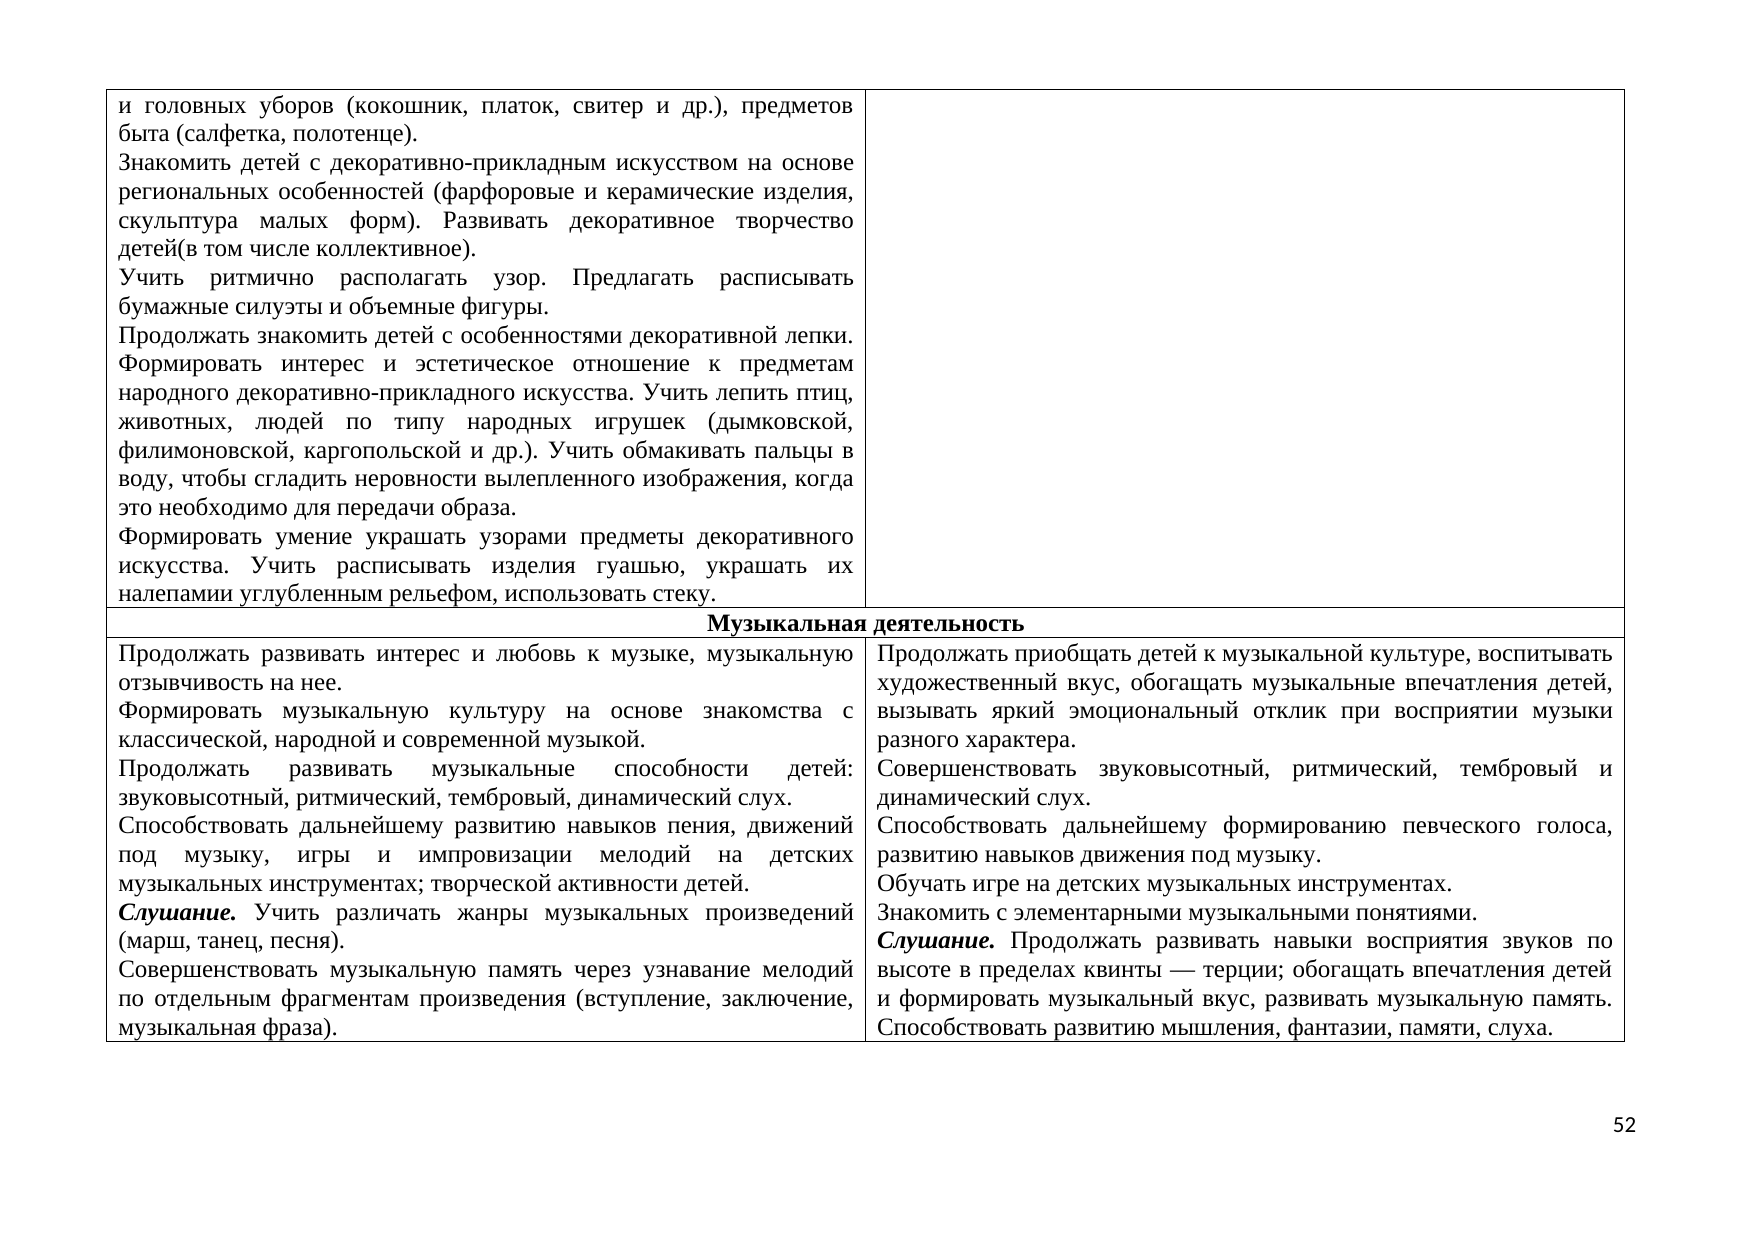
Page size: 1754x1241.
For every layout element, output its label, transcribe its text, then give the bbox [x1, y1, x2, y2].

table_cell Музыкальная деятельность [107, 608, 1624, 637]
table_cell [107, 90, 865, 607]
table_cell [107, 638, 865, 1041]
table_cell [866, 90, 1624, 607]
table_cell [866, 638, 1624, 1041]
